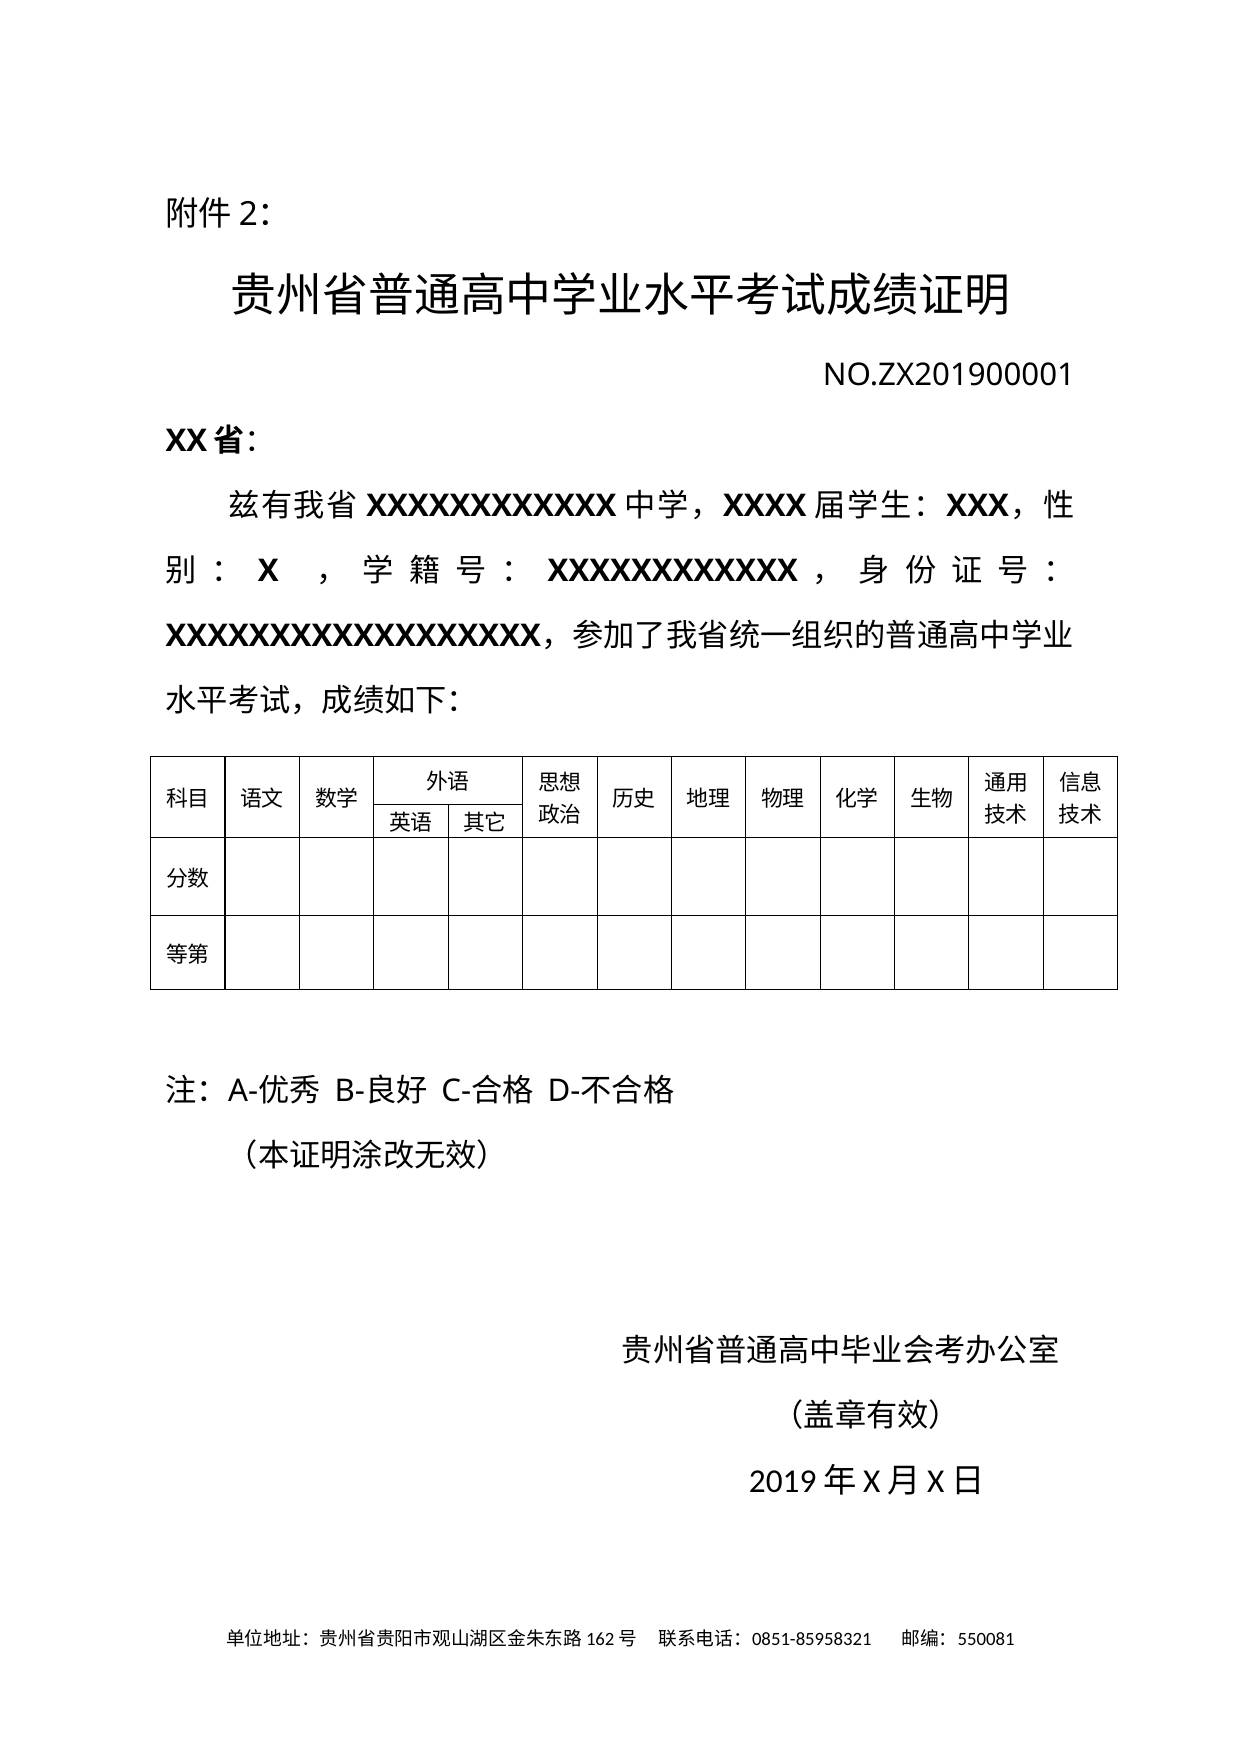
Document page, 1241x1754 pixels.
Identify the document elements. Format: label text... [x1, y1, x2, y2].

table_cell [226, 838, 299, 915]
table_header 化学 [821, 757, 894, 837]
table_header 思想政治 [523, 757, 597, 837]
table_header 物理 [746, 757, 820, 837]
table_cell 分数 [151, 838, 224, 915]
text 兹有我省XXXXXXXXXXXX中学，XXXX届学生：XXX，性别：X ，学籍号：XXXXXXXXXXXX，身份证号：XXXXXXXXXXXXXXXXXX，参加了我省统一组织的普通高中学业水平考试，成绩如下： [165, 471, 1075, 731]
table_cell [895, 916, 968, 989]
table_cell [374, 916, 448, 989]
text 附件2： [165, 178, 1075, 243]
table_cell 其它 [449, 805, 522, 837]
table_cell [523, 916, 597, 989]
table_cell [746, 916, 820, 989]
table_cell [300, 838, 373, 915]
table_cell [821, 916, 894, 989]
table_cell [969, 916, 1043, 989]
text （本证明涂改无效） [165, 1120, 1075, 1185]
table_cell [449, 838, 522, 915]
table_cell [746, 838, 820, 915]
text 贵州省普通高中学业水平考试成绩证明 [165, 243, 1075, 341]
text （盖章有效） [165, 1380, 1075, 1445]
table_header 通用技术 [969, 757, 1043, 837]
table_cell [523, 838, 597, 915]
text 贵州省普通高中毕业会考办公室 [165, 1315, 1075, 1380]
table_cell 等第 [151, 916, 224, 989]
table_cell [672, 916, 745, 989]
table_cell [895, 838, 968, 915]
text 注：A-优秀 B-良好 C-合格 D-不合格 [165, 1055, 1075, 1120]
table_cell [449, 916, 522, 989]
table_header 科目 [151, 757, 224, 837]
table_header 数学 [300, 757, 373, 837]
table_cell [598, 838, 671, 915]
table_cell [1044, 838, 1117, 915]
table_header 地理 [672, 757, 745, 837]
text NO.ZX201900001 [165, 341, 1075, 406]
table_cell [969, 838, 1043, 915]
table_header 语文 [226, 757, 299, 837]
table_cell [226, 916, 299, 989]
text 2019年X月X日 [165, 1445, 1075, 1510]
table_header 历史 [598, 757, 671, 837]
table_header 生物 [895, 757, 968, 837]
table_header 信息技术 [1044, 757, 1117, 837]
table_cell [1044, 916, 1117, 989]
table_cell [598, 916, 671, 989]
table_header 外语 [374, 757, 522, 804]
table_cell [300, 916, 373, 989]
table_cell 英语 [374, 805, 448, 837]
table_cell [672, 838, 745, 915]
table_cell [821, 838, 894, 915]
text XX省： [165, 406, 1075, 471]
table_cell [374, 838, 448, 915]
